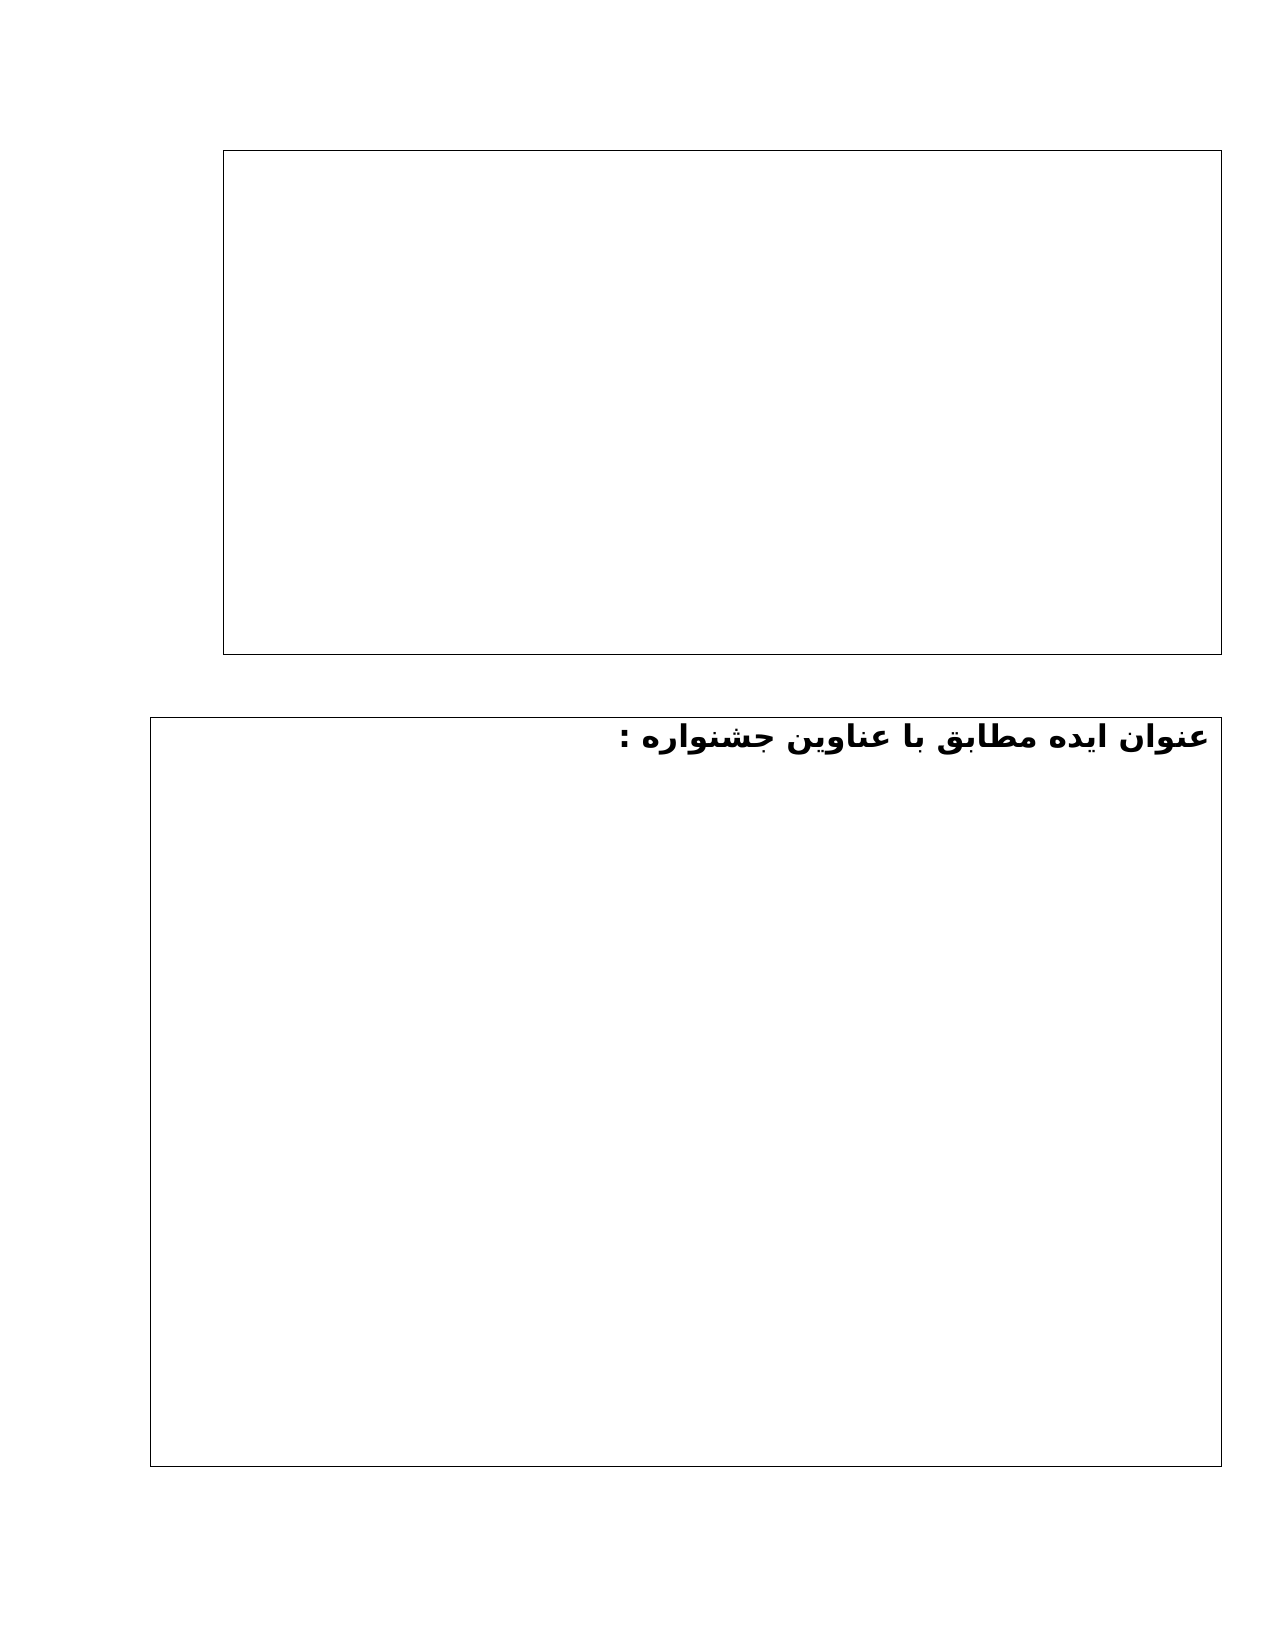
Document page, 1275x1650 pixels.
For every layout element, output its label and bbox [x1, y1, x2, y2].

table_cell [224, 151, 1221, 654]
table_header [151, 718, 1221, 1466]
